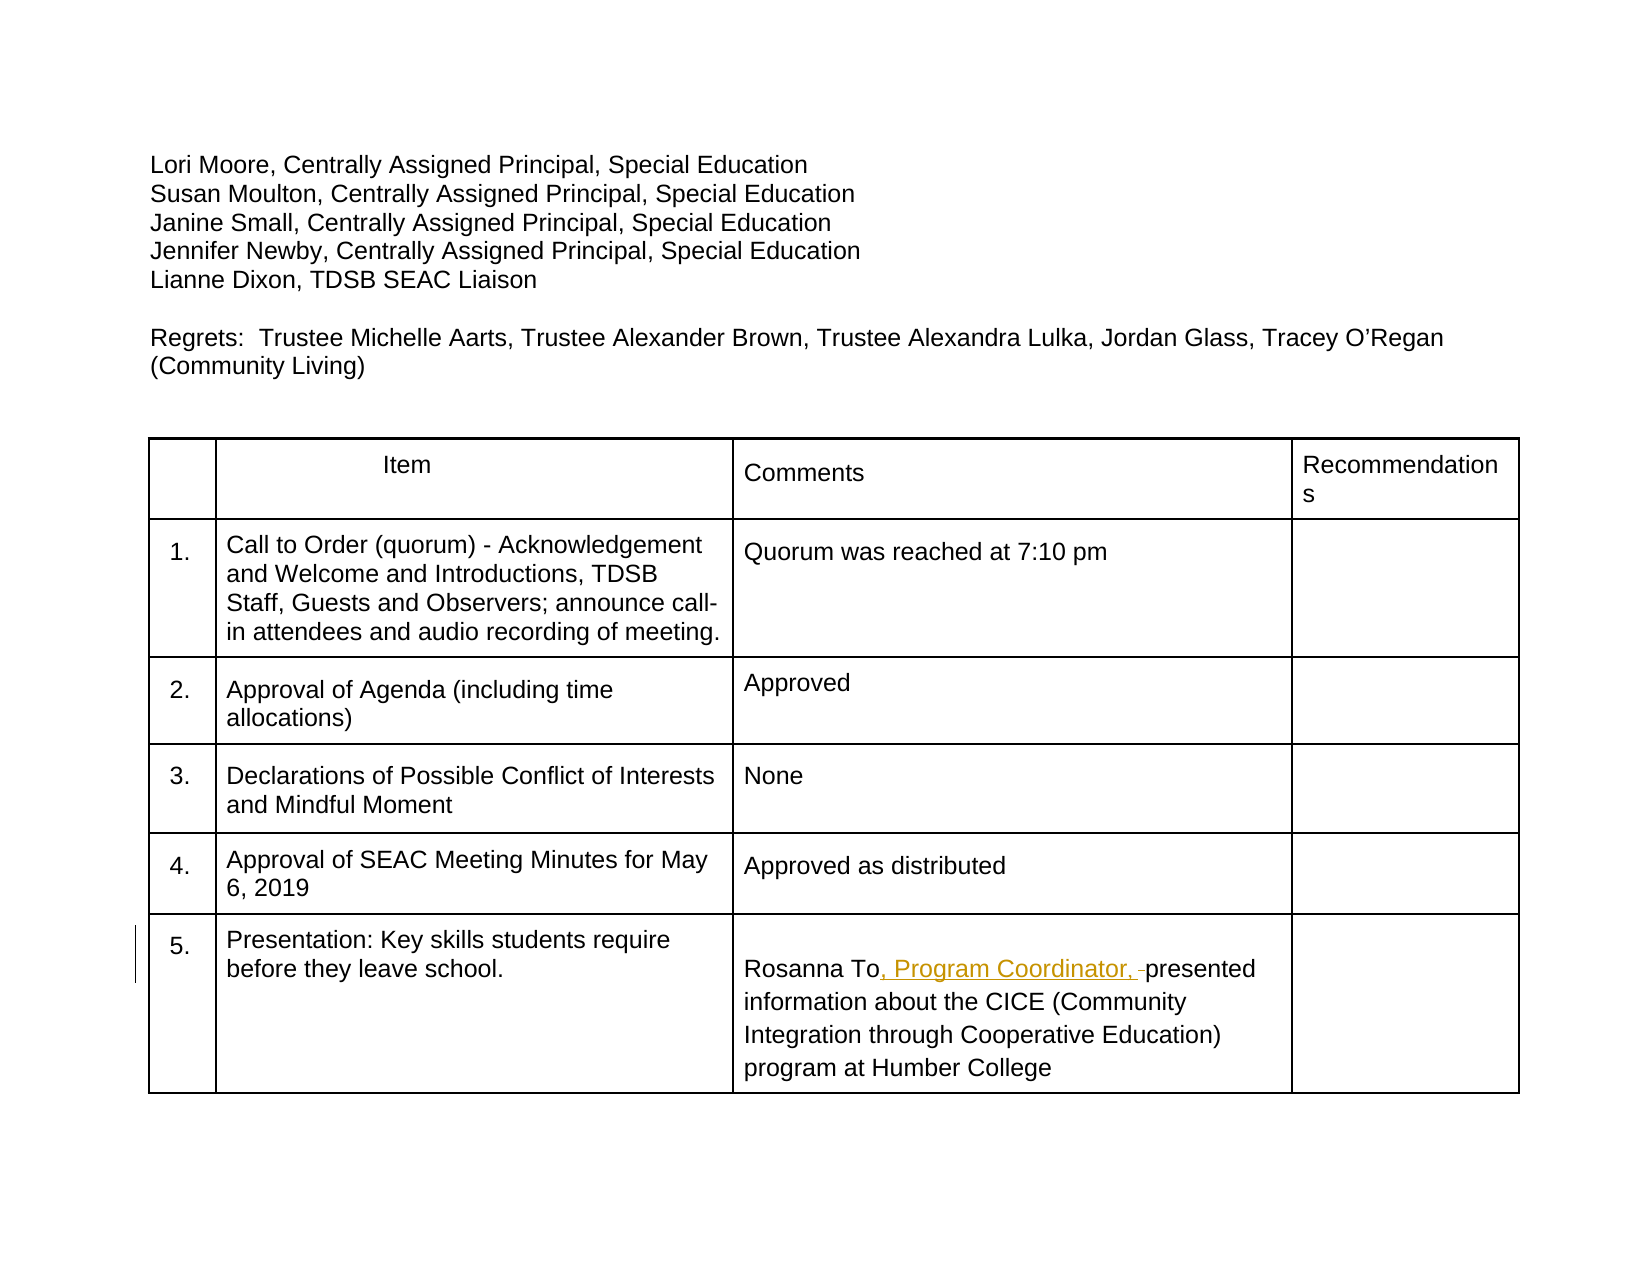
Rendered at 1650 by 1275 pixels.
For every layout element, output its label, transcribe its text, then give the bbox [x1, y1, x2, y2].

table_cell [1293, 834, 1518, 912]
table_cell [1293, 915, 1518, 1092]
table_cell Approved as distributed [734, 834, 1291, 912]
table_cell [1293, 658, 1518, 742]
table_cell Declarations of Possible Conflict of Interests and Mindful Moment [217, 745, 732, 832]
table_cell [1293, 520, 1518, 656]
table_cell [217, 915, 732, 1092]
table_cell Approval of Agenda (including time allocations) [217, 658, 732, 742]
table_cell None [734, 745, 1291, 832]
table_cell Quorum was reached at 7:10 pm [734, 520, 1291, 656]
table_cell 2. [150, 658, 215, 742]
text Janine Small, Centrally Assigned Principal, Special Education [150, 207, 1500, 236]
table_cell [1293, 745, 1518, 832]
table_header [150, 440, 215, 518]
text Lianne Dixon, TDSB SEAC Liaison [150, 265, 1500, 294]
text Jennifer Newby, Centrally Assigned Principal, Special Education [150, 236, 1500, 265]
table_cell 1. [150, 520, 215, 656]
table_cell Call to Order (quorum) - Acknowledgement and Welcome and Introductions, TDSB Staff, Guests and Observers; announce call-in attendees and audio recording of meeting. [217, 520, 732, 656]
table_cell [734, 915, 1291, 1092]
table_cell Approval of SEAC Meeting Minutes for May 6, 2019 [217, 834, 732, 912]
table_header Comments [734, 440, 1291, 518]
text Regrets: Trustee Michelle Aarts, Trustee Alexander Brown, Trustee Alexandra Lulka, Jordan Glass, Tracey O’Regan (Community Living) [150, 322, 1500, 380]
table_cell Approved [734, 658, 1291, 742]
text Lori Moore, Centrally Assigned Principal, Special Education [150, 150, 1500, 179]
text Susan Moulton, Centrally Assigned Principal, Special Education [150, 179, 1500, 207]
table_header Recommendations [1293, 440, 1518, 518]
table_cell 4. [150, 834, 215, 912]
table_cell 3. [150, 745, 215, 832]
table_header Item [217, 440, 732, 518]
table_cell 5. [150, 915, 215, 1092]
